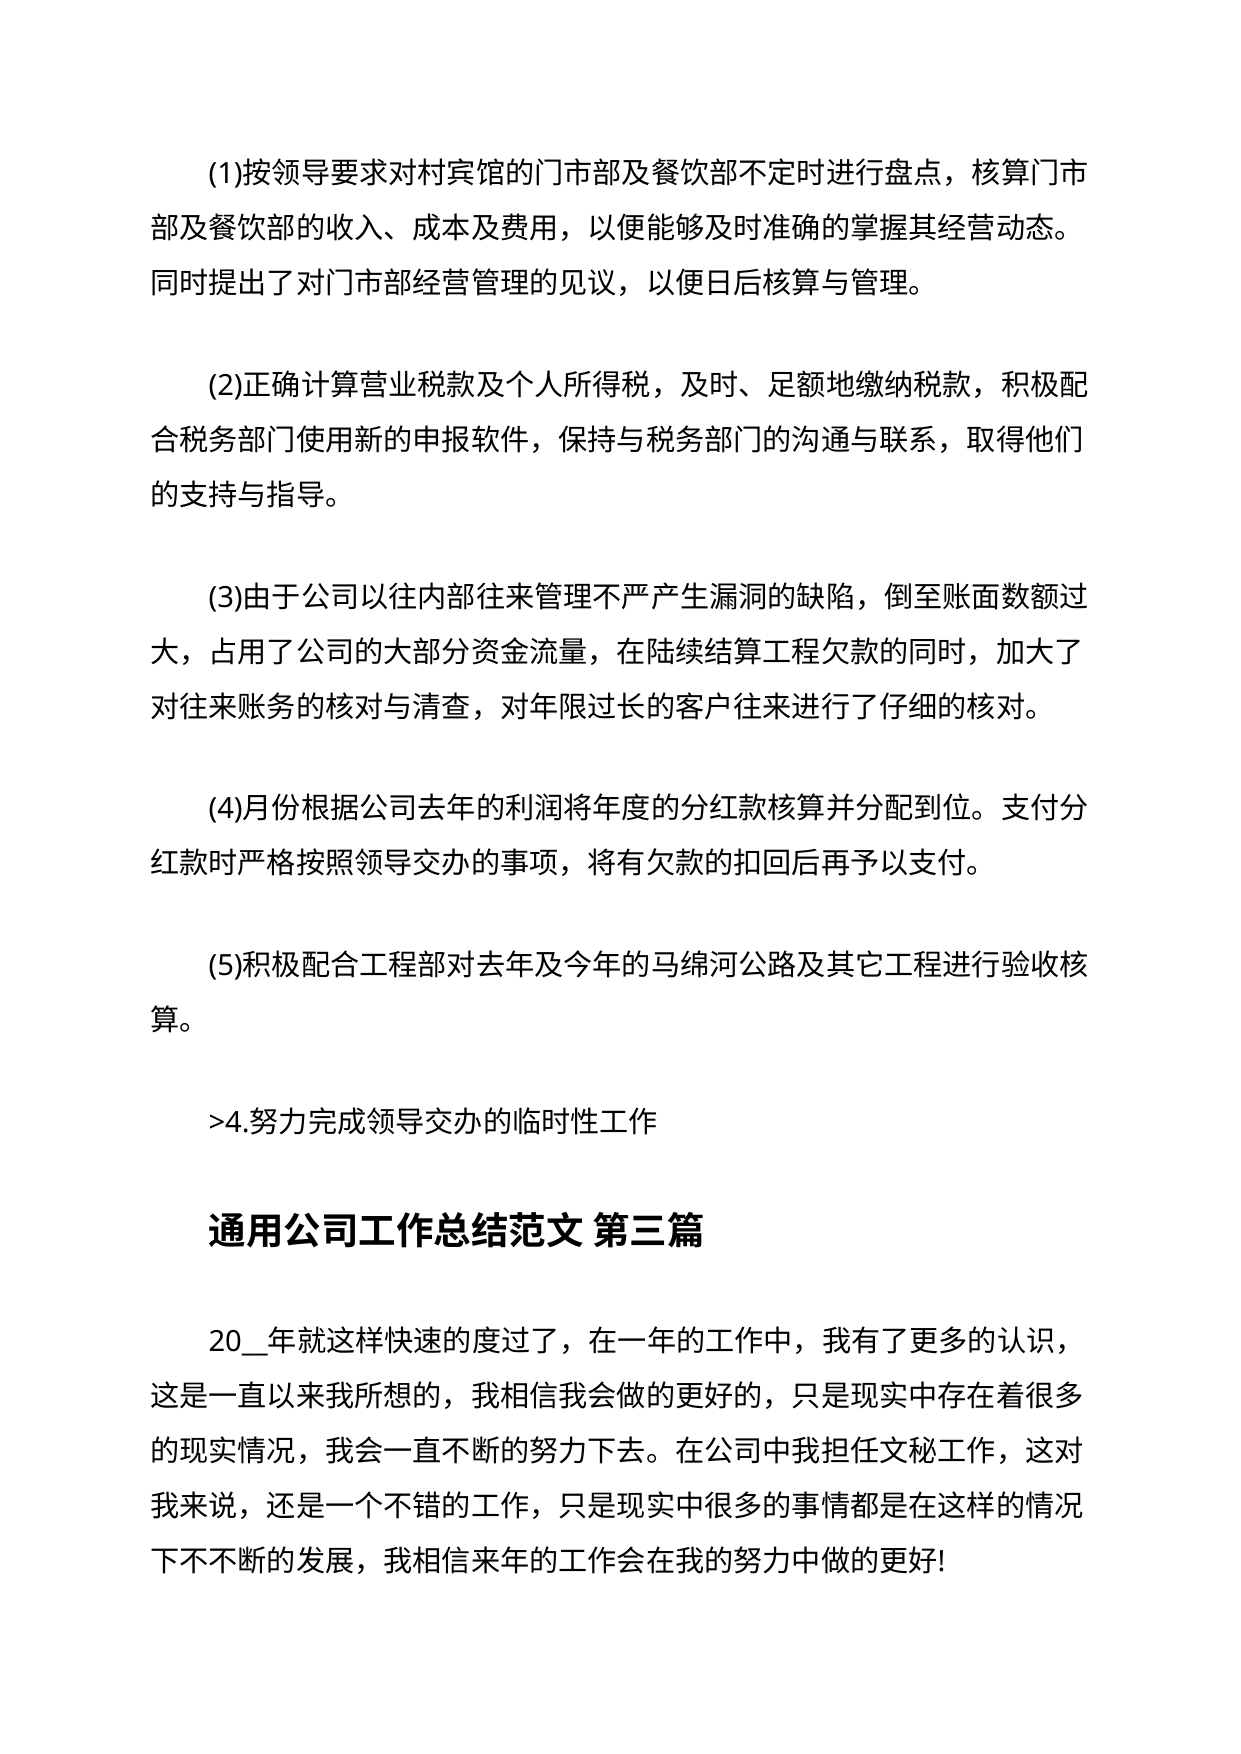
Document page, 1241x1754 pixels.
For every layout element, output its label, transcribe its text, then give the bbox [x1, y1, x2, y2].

text 通用公司工作总结范文 第三篇 [150, 1201, 1090, 1255]
text (2)正确计算营业税款及个人所得税，及时、足额地缴纳税款，积极配合税务部门使用新的申报软件，保持与税务部门的沟通与联系，取得他们的支持与指导。 [150, 362, 1090, 514]
text (3)由于公司以往内部往来管理不严产生漏洞的缺陷，倒至账面数额过大，占用了公司的大部分资金流量，在陆续结算工程欠款的同时，加大了对往来账务的核对与清查，对年限过长的客户往来进行了仔细的核对。 [150, 573, 1090, 726]
text >4.努力完成领导交办的临时性工作 [150, 1098, 1090, 1141]
text (4)月份根据公司去年的利润将年度的分红款核算并分配到位。支付分红款时严格按照领导交办的事项，将有欠款的扣回后再予以支付。 [150, 785, 1090, 882]
text (5)积极配合工程部对去年及今年的马绵河公路及其它工程进行验收核算。 [150, 942, 1090, 1039]
text (1)按领导要求对村宾馆的门市部及餐饮部不定时进行盘点，核算门市部及餐饮部的收入、成本及费用，以便能够及时准确的掌握其经营动态。同时提出了对门市部经营管理的见议，以便日后核算与管理。 [150, 150, 1090, 302]
text 20__年就这样快速的度过了，在一年的工作中，我有了更多的认识，这是一直以来我所想的，我相信我会做的更好的，只是现实中存在着很多的现实情况，我会一直不断的努力下去。在公司中我担任文秘工作，这对我来说，还是一个不错的工作，只是现实中很多的事情都是在这样的情况下不不断的发展，我相信来年的工作会在我的努力中做的更好! [150, 1318, 1090, 1580]
